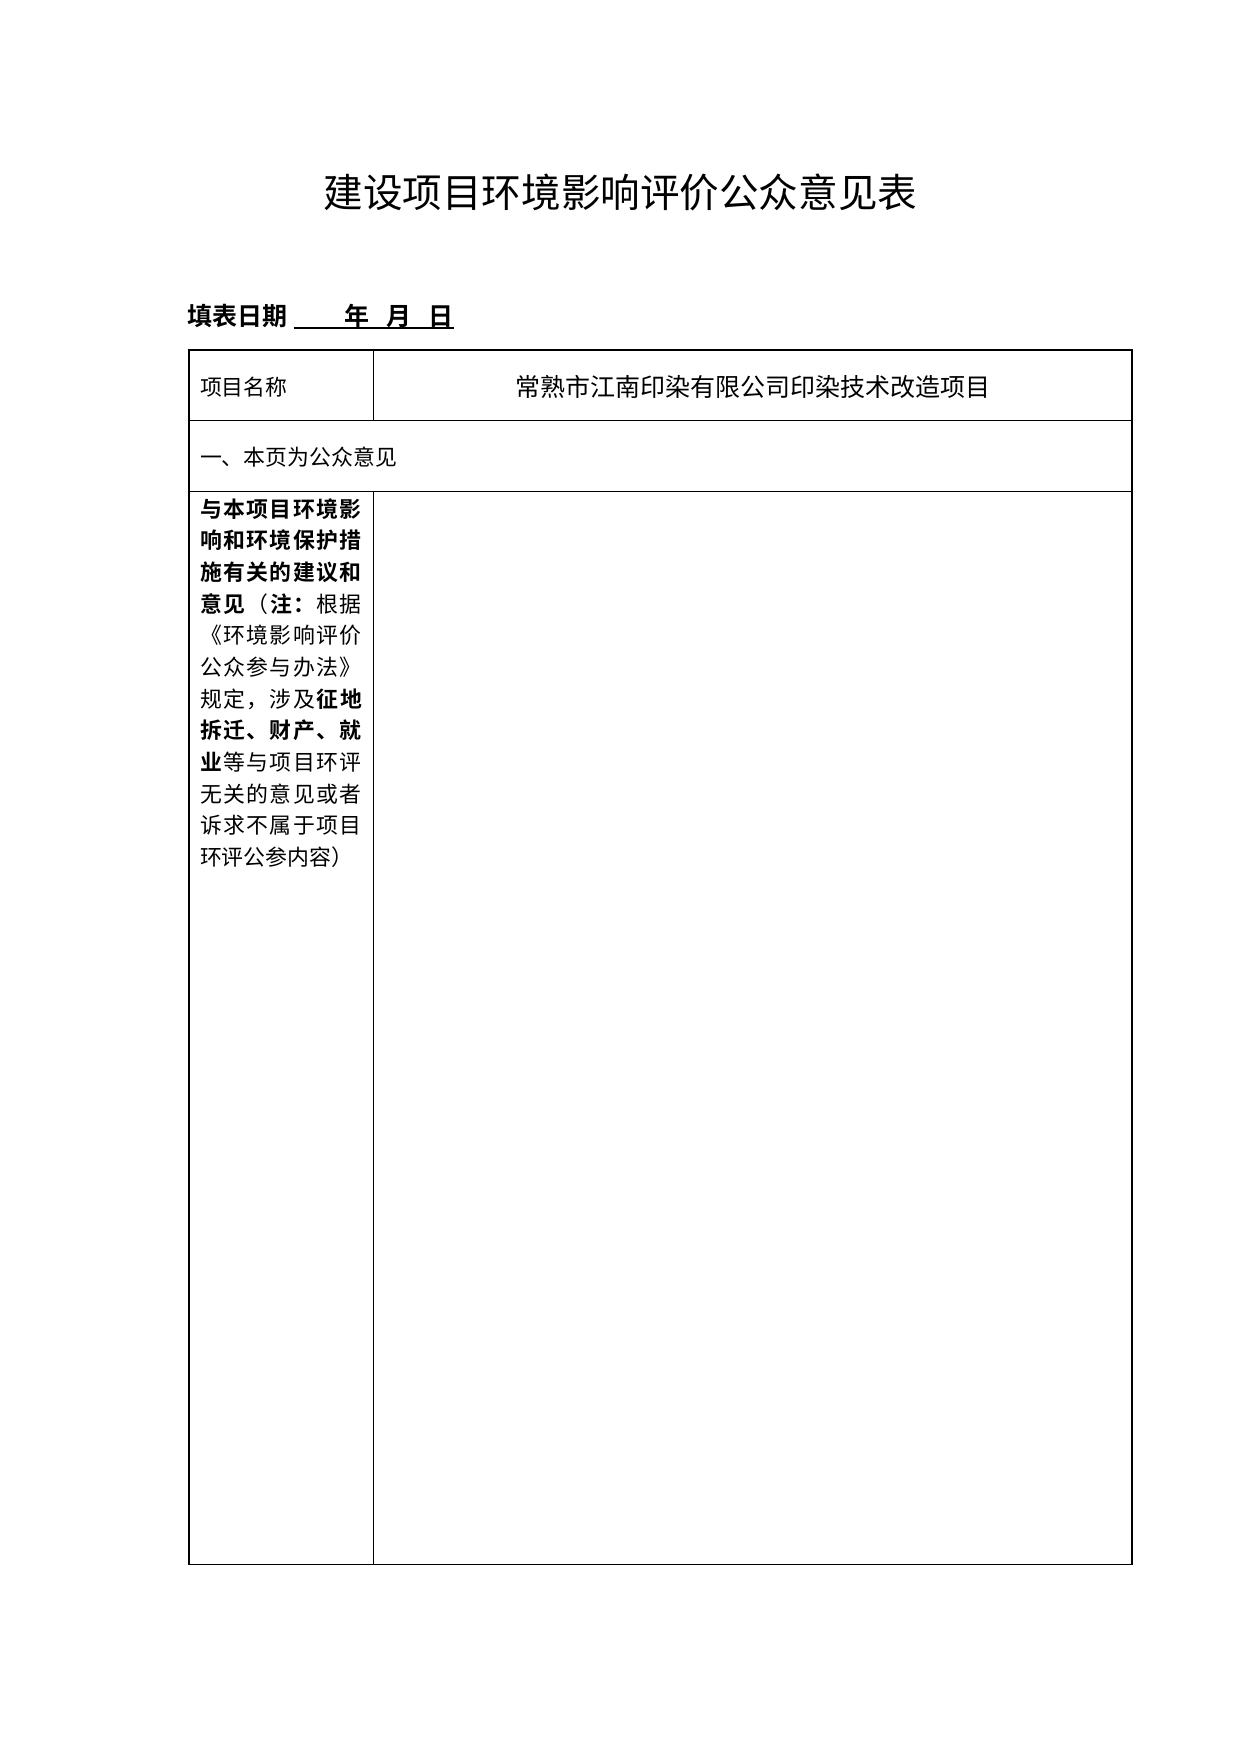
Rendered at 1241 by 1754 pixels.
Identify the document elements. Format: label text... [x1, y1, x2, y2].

table_header 常熟市江南印染有限公司印染技术改造项目 [374, 351, 1131, 420]
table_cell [190, 492, 373, 1564]
table_cell 一、本页为公众意见 [190, 421, 1131, 491]
text 填表日期 年 月 日 [187, 296, 1053, 333]
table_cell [374, 492, 1131, 1564]
text 建设项目环境影响评价公众意见表 [187, 162, 1053, 219]
table_header 项目名称 [190, 351, 373, 420]
